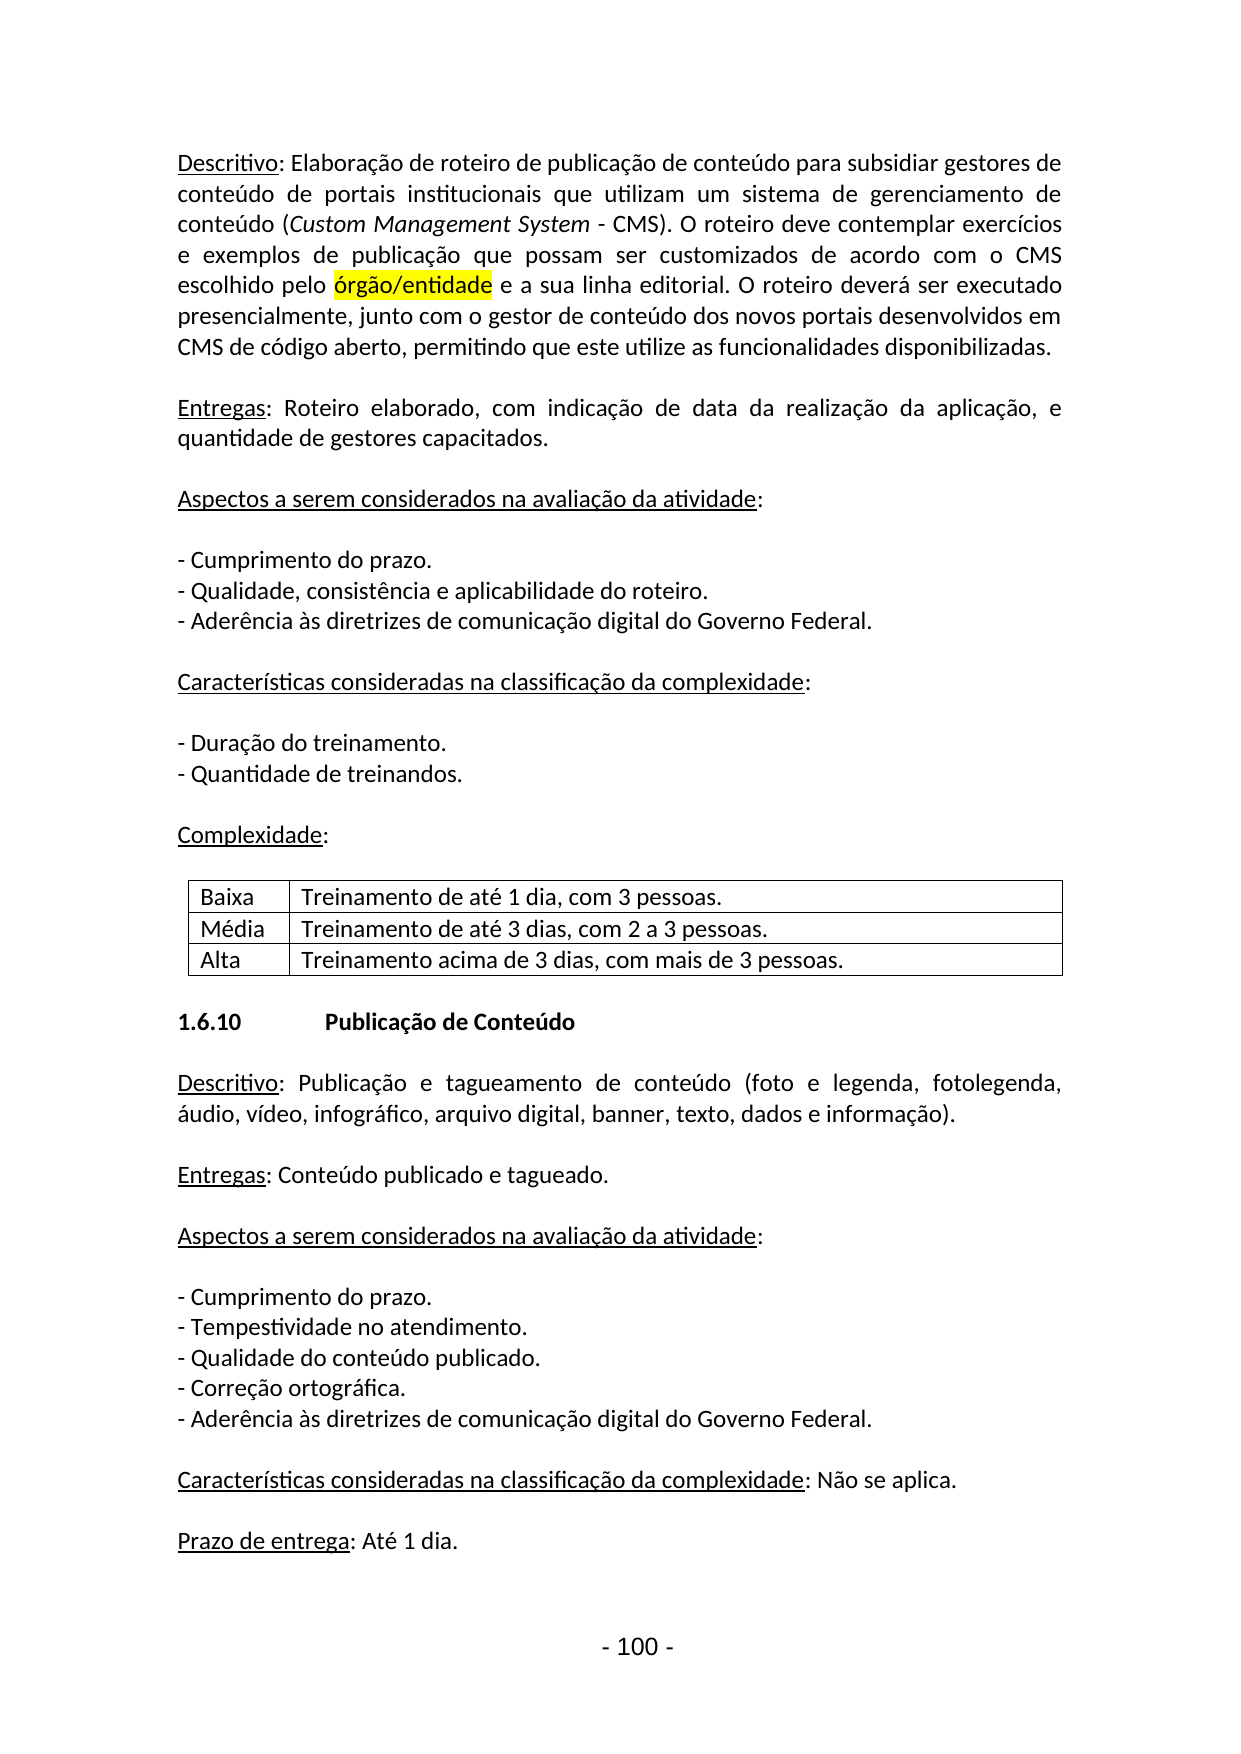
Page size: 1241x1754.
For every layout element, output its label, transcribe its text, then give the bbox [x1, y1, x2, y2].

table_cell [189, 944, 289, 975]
text 1.6.10 Publicação de Conteúdo [177, 1006, 1063, 1037]
text Complexidade: [177, 819, 1063, 849]
text - Cumprimento do prazo. [177, 1281, 1063, 1312]
text Descritivo: Publicação e tagueamento de conteúdo (foto e legenda, fotolegenda, áudio, vídeo, infográfico, arquivo digital, banner, texto, dados e informação). [177, 1067, 1063, 1128]
text Entregas: Conteúdo publicado e tagueado. [177, 1159, 1063, 1189]
text - Qualidade do conteúdo publicado. [177, 1342, 1063, 1373]
text Aspectos a serem considerados na avaliação da atividade: [177, 1220, 1063, 1251]
text Características consideradas na classificação da complexidade: [177, 666, 1063, 697]
text Descritivo: Elaboração de roteiro de publicação de conteúdo para subsidiar gestores de conteúdo de portais institucionais que utilizam um sistema de gerenciamento de conteúdo (Custom Management System - CMS). O roteiro deve contemplar exercícios e exemplos de publicação que possam ser customizados de acordo com o CMS escolhido pelo órgão/entidade e a sua linha editorial. O roteiro deverá ser executado presencialmente, junto com o gestor de conteúdo dos novos portais desenvolvidos em CMS de código aberto, permitindo que este utilize as funcionalidades disponibilizadas. [177, 148, 1063, 361]
text Características consideradas na classificação da complexidade: Não se aplica. [177, 1464, 1063, 1495]
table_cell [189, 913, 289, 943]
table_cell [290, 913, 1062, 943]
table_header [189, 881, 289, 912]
text Prazo de entrega: Até 1 dia. [177, 1525, 1063, 1556]
text - Duração do treinamento. [177, 727, 1063, 758]
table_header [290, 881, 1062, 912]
text - Qualidade, consistência e aplicabilidade do roteiro. [177, 575, 1063, 605]
text - Tempestividade no atendimento. [177, 1312, 1063, 1342]
text - Aderência às diretrizes de comunicação digital do Governo Federal. [177, 1403, 1063, 1434]
text - Cumprimento do prazo. [177, 544, 1063, 575]
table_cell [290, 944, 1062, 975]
text - Quantidade de treinandos. [177, 758, 1063, 788]
text Aspectos a serem considerados na avaliação da atividade: [177, 483, 1063, 514]
text - Correção ortográfica. [177, 1373, 1063, 1403]
text - Aderência às diretrizes de comunicação digital do Governo Federal. [177, 605, 1063, 636]
text Entregas: Roteiro elaborado, com indicação de data da realização da aplicação, e quantidade de gestores capacitados. [177, 392, 1063, 453]
